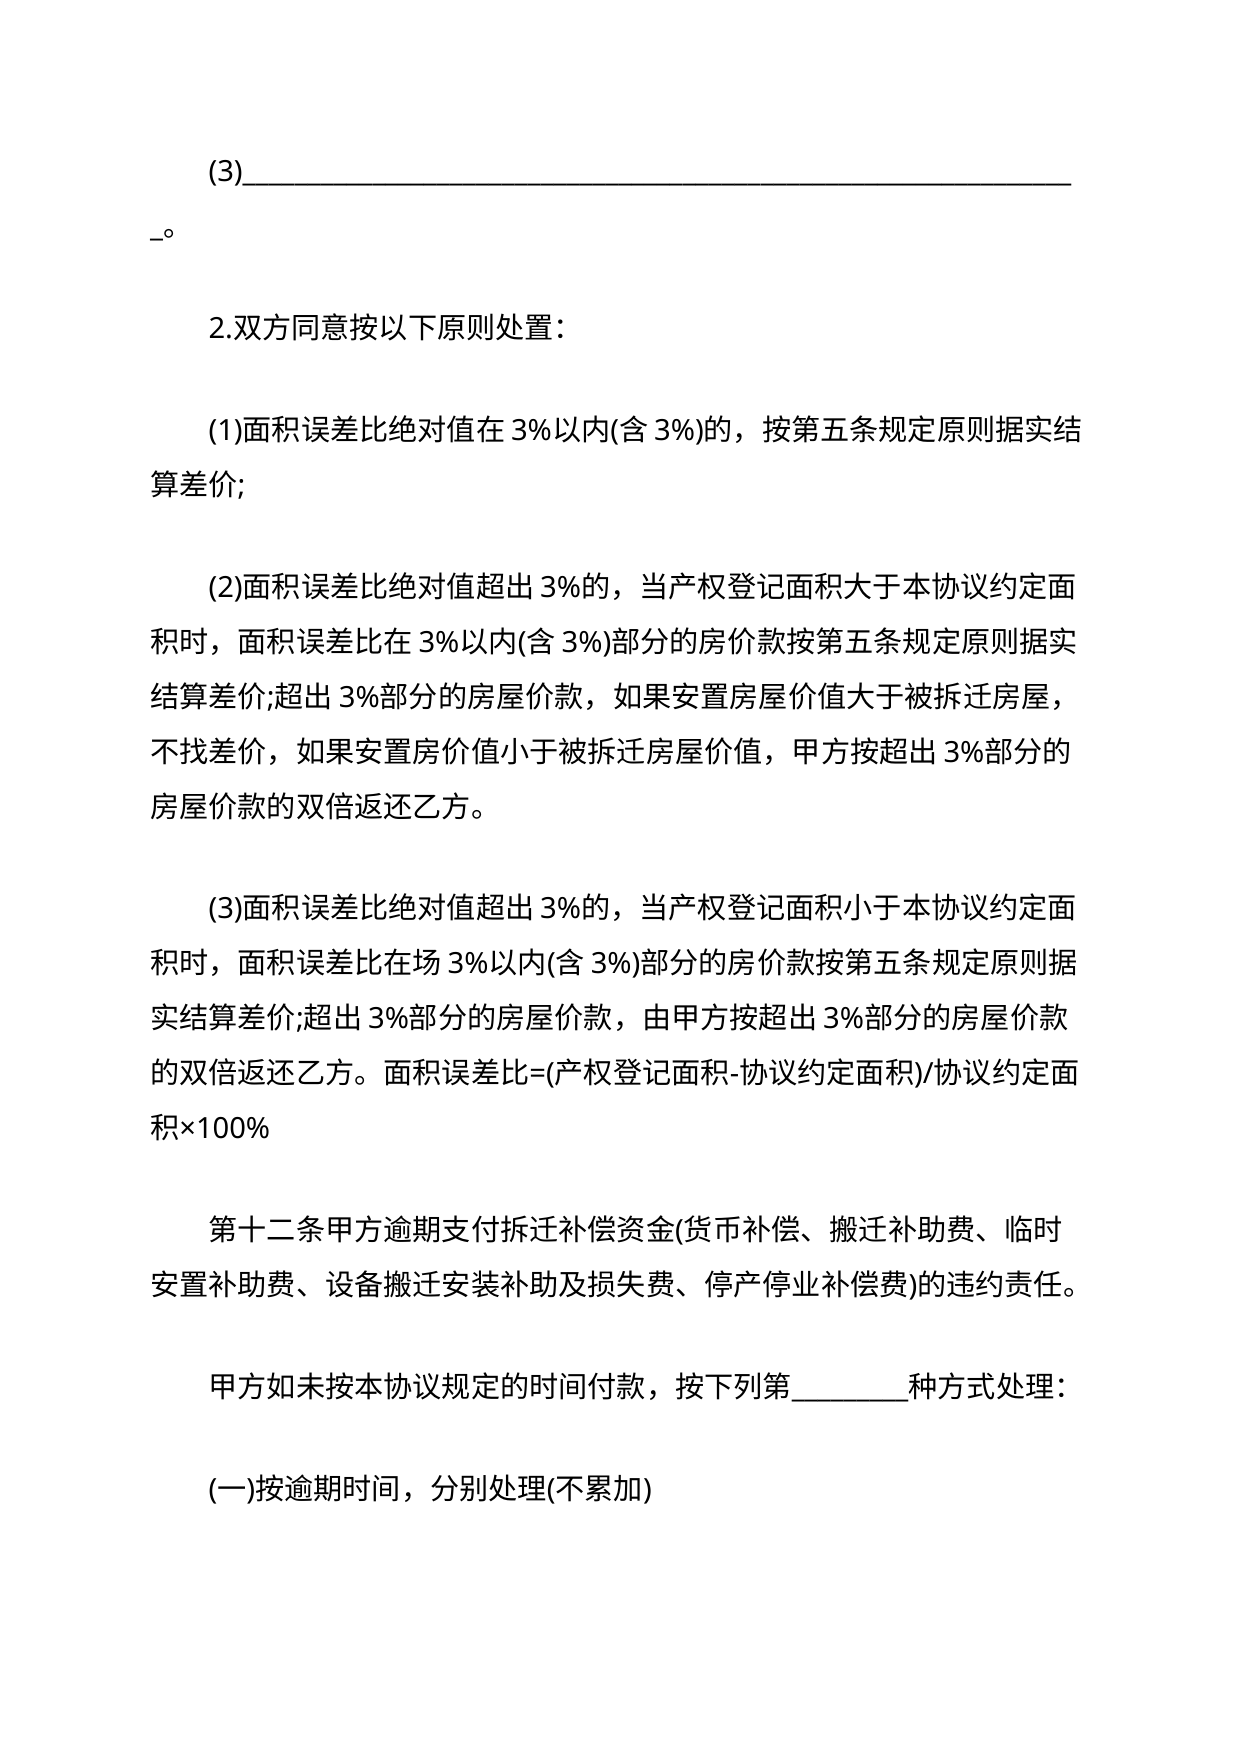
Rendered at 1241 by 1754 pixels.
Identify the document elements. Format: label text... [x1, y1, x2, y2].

text (1)面积误差比绝对值在3%以内(含3%)的，按第五条规定原则据实结算差价; [150, 406, 1090, 504]
text (2)面积误差比绝对值超出3%的，当产权登记面积大于本协议约定面积时，面积误差比在3%以内(含3%)部分的房价款按第五条规定原则据实结算差价;超出3%部分的房屋价款，如果安置房屋价值大于被拆迁房屋，不找差价，如果安置房价值小于被拆迁房屋价值，甲方按超出3%部分的房屋价款的双倍返还乙方。 [150, 563, 1090, 826]
text (一)按逾期时间，分别处理(不累加) [150, 1466, 1090, 1508]
text 第十二条甲方逾期支付拆迁补偿资金(货币补偿、搬迁补助费、临时安置补助费、设备搬迁安装补助及损失费、停产停业补偿费)的违约责任。 [150, 1207, 1090, 1304]
text 甲方如未按本协议规定的时间付款，按下列第_________种方式处理： [150, 1364, 1090, 1406]
text 2.双方同意按以下原则处置： [150, 304, 1090, 347]
text (3)面积误差比绝对值超出3%的，当产权登记面积小于本协议约定面积时，面积误差比在场3%以内(含3%)部分的房价款按第五条规定原则据实结算差价;超出3%部分的房屋价款，由甲方按超出3%部分的房屋价款的双倍返还乙方。面积误差比=(产权登记面积-协议约定面积)/协议约定面积×100% [150, 885, 1090, 1147]
text (3)_________________________________________________________________。 [150, 150, 1090, 245]
